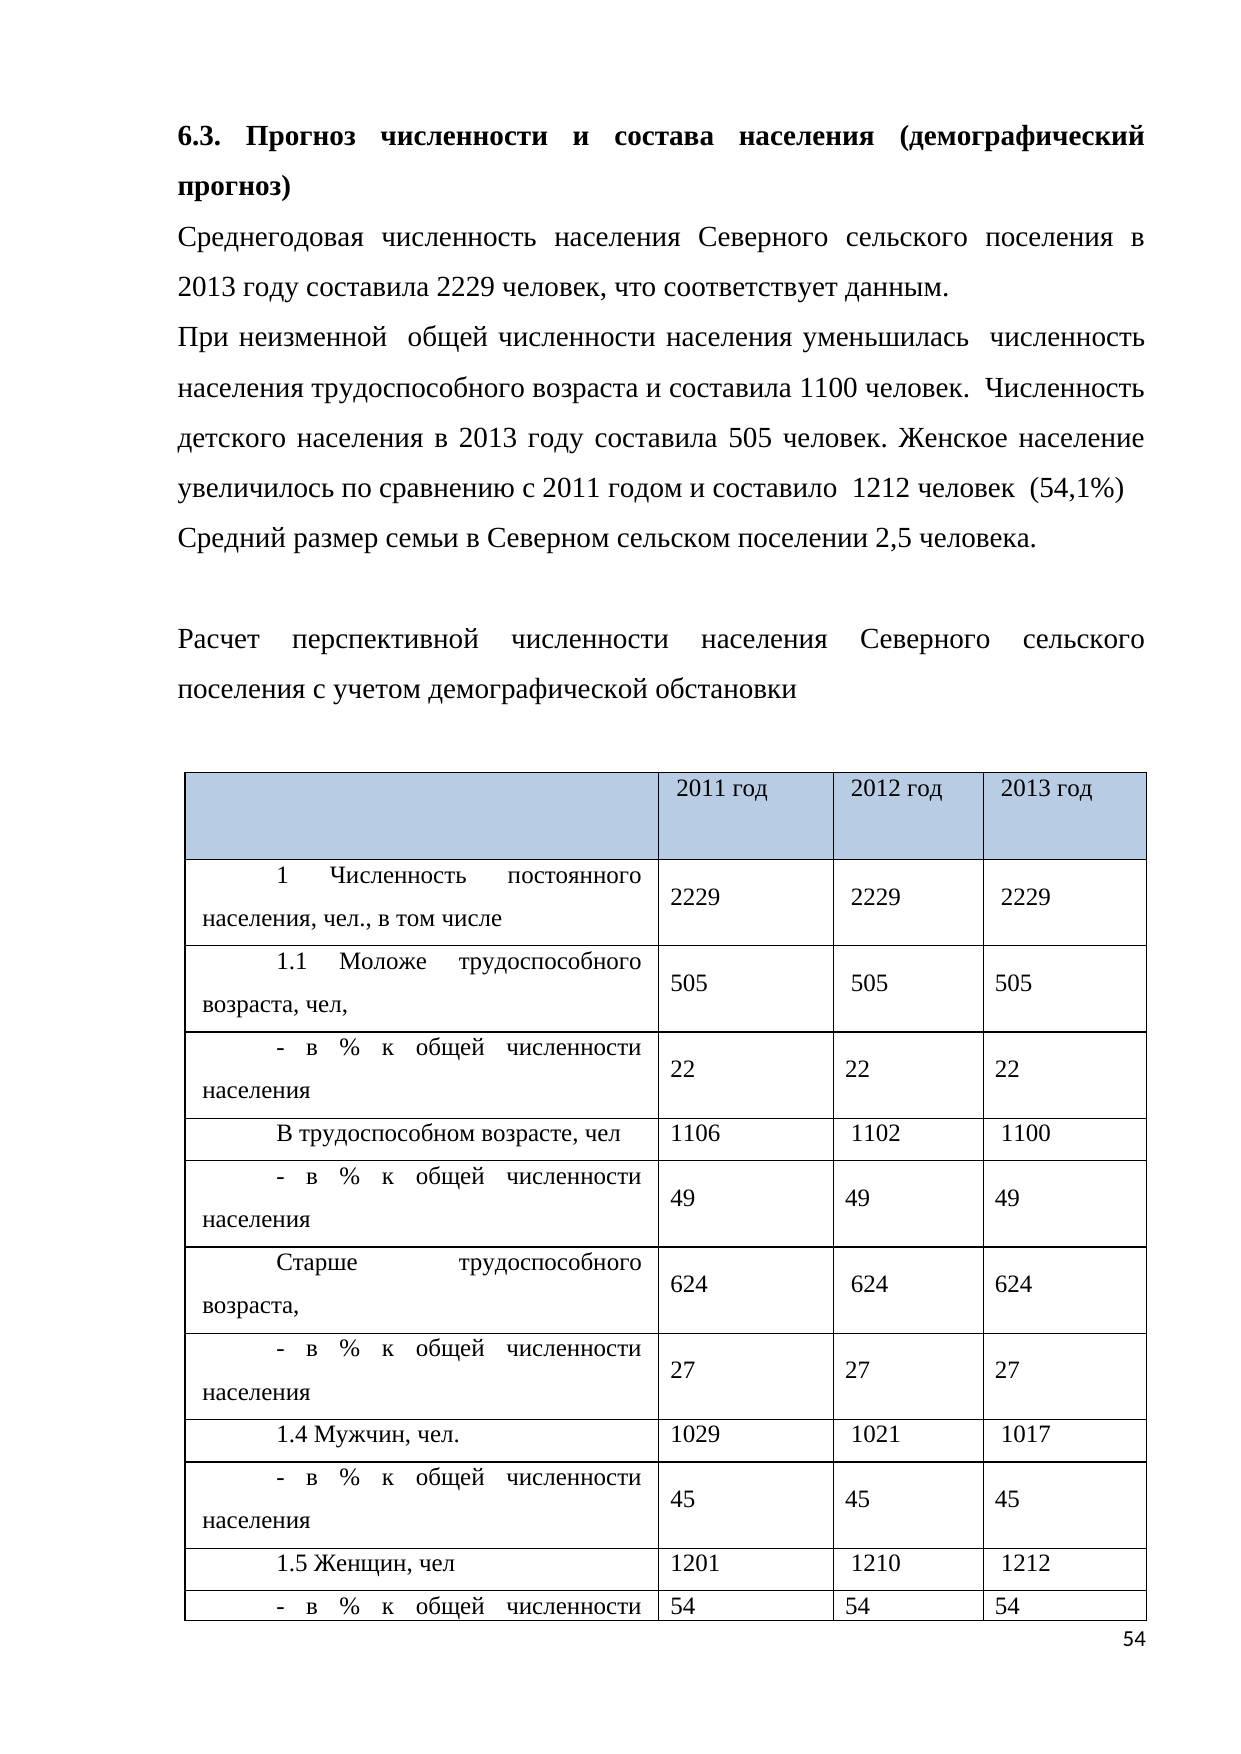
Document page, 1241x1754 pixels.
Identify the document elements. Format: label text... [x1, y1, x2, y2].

table_cell 505 [659, 946, 833, 1031]
table_cell 27 [984, 1334, 1146, 1418]
table_cell 1201 [659, 1549, 833, 1590]
table_cell - в % к общей численности населения [186, 1334, 658, 1418]
table_header 2012 год [834, 773, 983, 859]
text При неизменной общей численности населения уменьшилась численность населения трудоспособного возраста и составила 1100 человек. Численность детского населения в 2013 году составила 505 человек. Женское население увеличилось по сравнению с 2011 годом и составило 1212 человек (54,1%) [177, 319, 1146, 504]
text Среднегодовая численность населения Северного сельского поселения в 2013 году составила 2229 человек, что соответствует данным. [177, 219, 1146, 303]
table_cell - в % к общей численности населения [186, 1033, 658, 1117]
table_cell В трудоспособном возрасте, чел [186, 1119, 658, 1160]
table_cell 1106 [659, 1119, 833, 1160]
table_cell 1212 [984, 1549, 1146, 1590]
text Расчет перспективной численности населения Северного сельского поселения с учетом демографической обстановки [177, 621, 1146, 705]
table_cell 1100 [984, 1119, 1146, 1160]
table_cell Старше трудоспособного возраста, [186, 1248, 658, 1332]
table_cell 624 [659, 1248, 833, 1332]
table_cell 624 [984, 1248, 1146, 1332]
table_cell 1210 [834, 1549, 983, 1590]
table_cell 2229 [659, 860, 833, 945]
table_cell 45 [834, 1463, 983, 1547]
table_header 2013 год [984, 773, 1146, 859]
table_cell 1.4 Мужчин, чел. [186, 1420, 658, 1461]
table_cell 54 [834, 1591, 983, 1620]
table_cell 22 [984, 1033, 1146, 1117]
table_cell 49 [834, 1161, 983, 1246]
table_cell 1 Численность постоянного населения, чел., в том числе [186, 860, 658, 945]
table_cell 49 [659, 1161, 833, 1246]
table_cell 1102 [834, 1119, 983, 1160]
table_cell 1017 [984, 1420, 1146, 1461]
table_cell 1029 [659, 1420, 833, 1461]
table_cell 22 [834, 1033, 983, 1117]
table_cell - в % к общей численности населения [186, 1463, 658, 1547]
table_cell 45 [984, 1463, 1146, 1547]
table_cell 27 [834, 1334, 983, 1418]
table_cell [186, 1591, 658, 1620]
table_cell 22 [659, 1033, 833, 1117]
table_cell 2229 [984, 860, 1146, 945]
table_cell 505 [984, 946, 1146, 1031]
table_cell 1.1 Моложе трудоспособного возраста, чел, [186, 946, 658, 1031]
table_header 2011 год [659, 773, 833, 859]
table_cell 1021 [834, 1420, 983, 1461]
table_cell - в % к общей численности населения [186, 1161, 658, 1246]
table_cell 624 [834, 1248, 983, 1332]
text 6.3. Прогноз численности и состава населения (демографический прогноз) [177, 118, 1146, 202]
table_cell 2229 [834, 860, 983, 945]
table_cell 54 [984, 1591, 1146, 1620]
table_header [186, 773, 658, 859]
table_cell 49 [984, 1161, 1146, 1246]
table_cell 505 [834, 946, 983, 1031]
text Средний размер семьи в Северном сельском поселении 2,5 человека. [177, 521, 1146, 554]
table_cell 1.5 Женщин, чел [186, 1549, 658, 1590]
table_cell 45 [659, 1463, 833, 1547]
table_cell 27 [659, 1334, 833, 1418]
table_cell 54 [659, 1591, 833, 1620]
